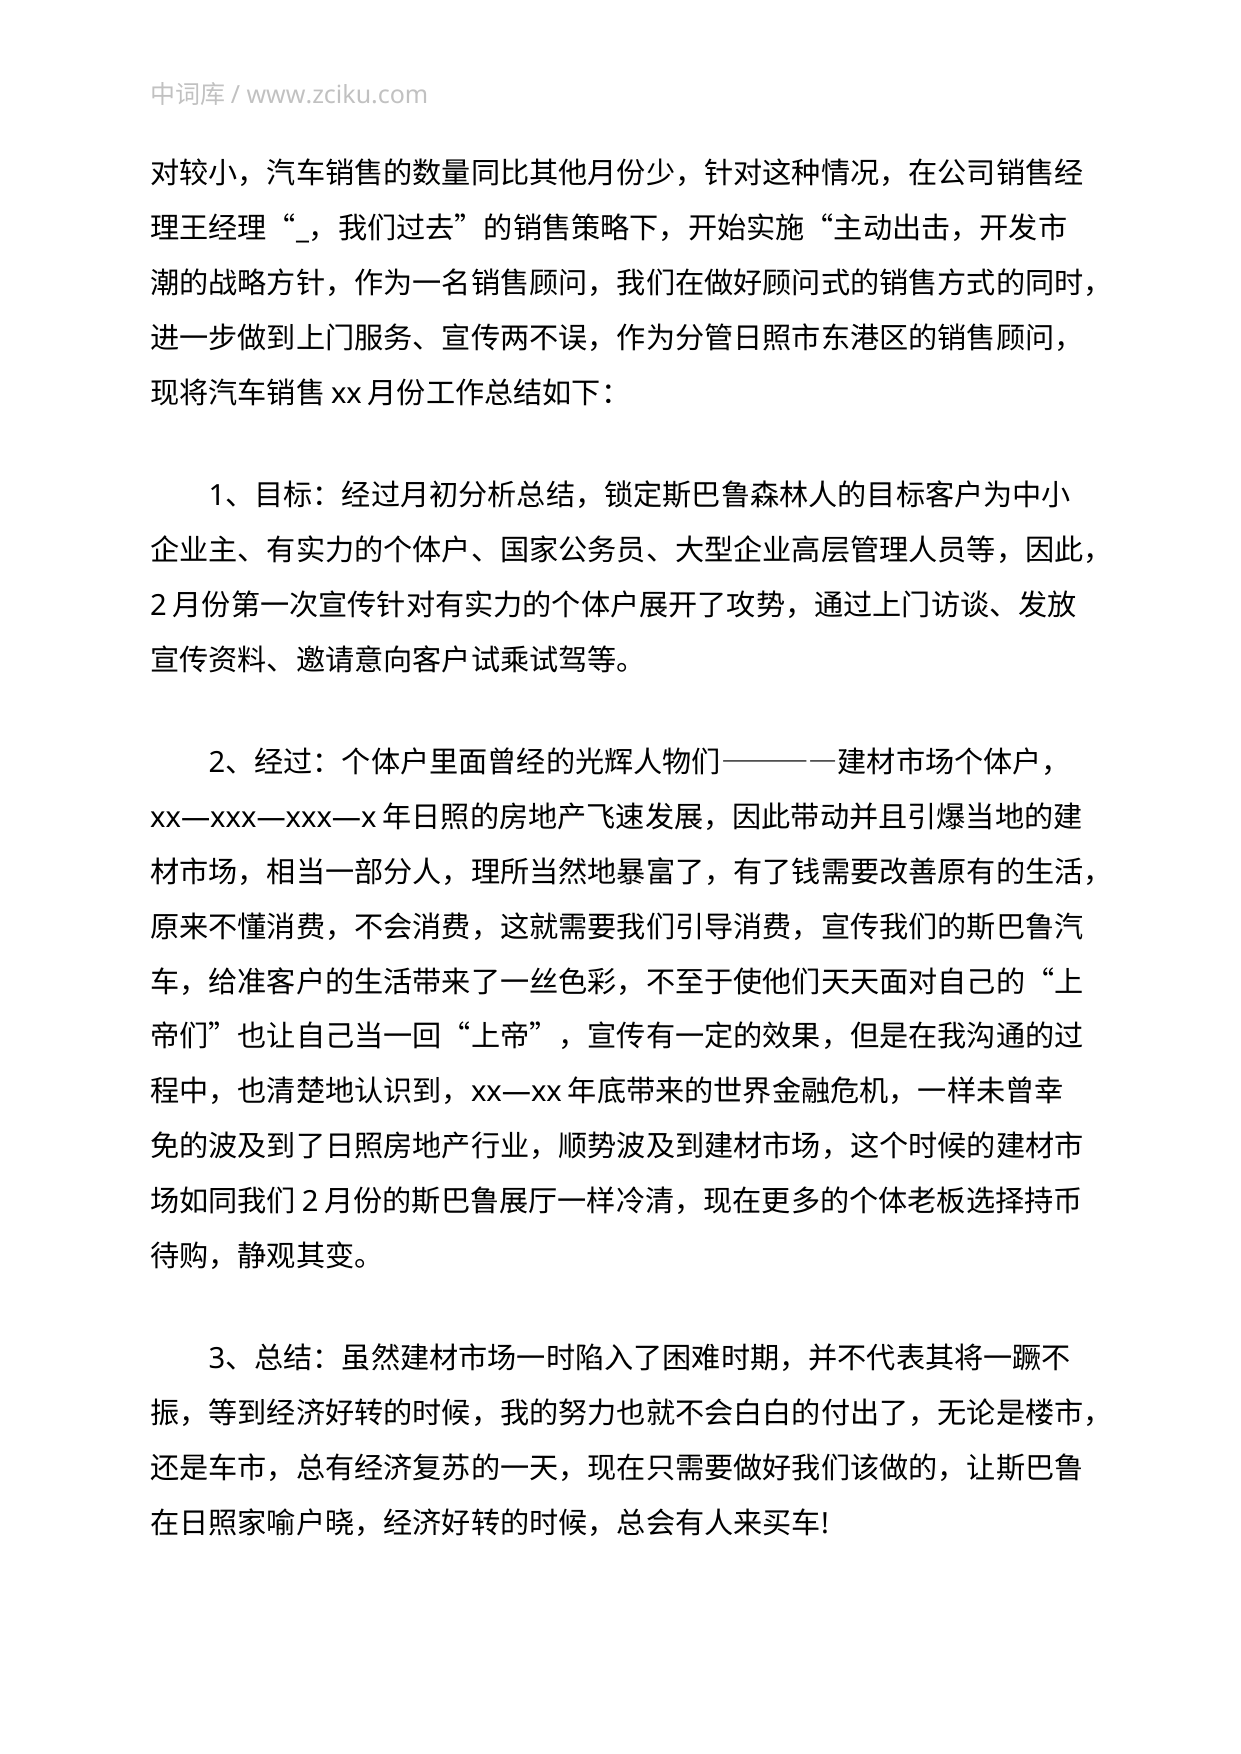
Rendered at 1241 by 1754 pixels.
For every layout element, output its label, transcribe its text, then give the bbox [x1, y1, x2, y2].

text 3、总结：虽然建材市场一时陷入了困难时期，并不代表其将一蹶不振，等到经济好转的时候，我的努力也就不会白白的付出了，无论是楼市，还是车市，总有经济复苏的一天，现在只需要做好我们该做的，让斯巴鲁在日照家喻户晓，经济好转的时候，总会有人来买车! [150, 1334, 1090, 1542]
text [150, 150, 1090, 412]
text 2、经过：个体户里面曾经的光辉人物们————建材市场个体户，xx—xxx—xxx—x年日照的房地产飞速发展，因此带动并且引爆当地的建材市场，相当一部分人，理所当然地暴富了，有了钱需要改善原有的生活，原来不懂消费，不会消费，这就需要我们引导消费，宣传我们的斯巴鲁汽车，给准客户的生活带来了一丝色彩，不至于使他们天天面对自己的“上帝们”也让自己当一回“上帝”，宣传有一定的效果，但是在我沟通的过程中，也清楚地认识到，xx—xx年底带来的世界金融危机，一样未曾幸免的波及到了日照房地产行业，顺势波及到建材市场，这个时候的建材市场如同我们2月份的斯巴鲁展厅一样冷清，现在更多的个体老板选择持币待购，静观其变。 [150, 738, 1090, 1275]
text 1、目标：经过月初分析总结，锁定斯巴鲁森林人的目标客户为中小企业主、有实力的个体户、国家公务员、大型企业高层管理人员等，因此，2月份第一次宣传针对有实力的个体户展开了攻势，通过上门访谈、发放宣传资料、邀请意向客户试乘试驾等。 [150, 472, 1090, 679]
